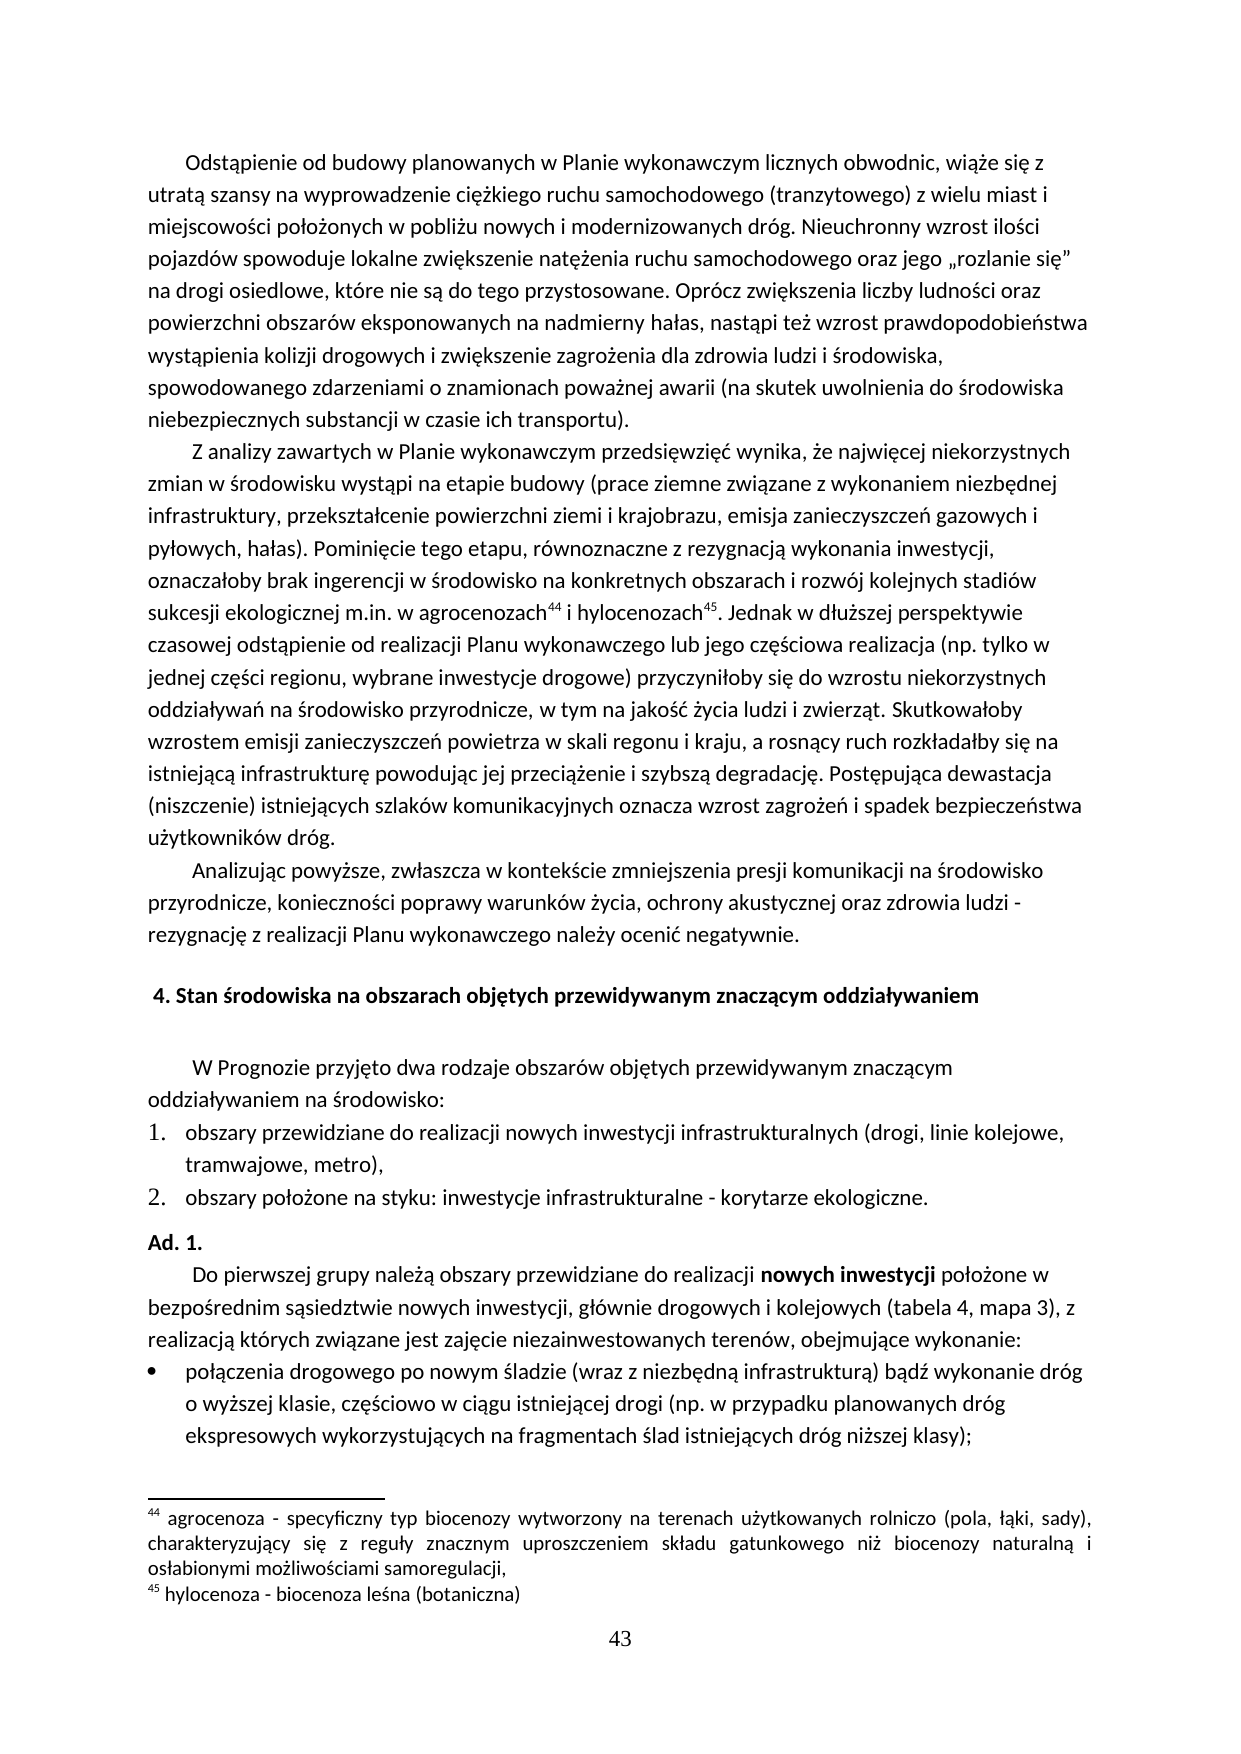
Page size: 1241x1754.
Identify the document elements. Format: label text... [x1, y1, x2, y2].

list połączenia drogowego po nowym śladzie (wraz z niezbędną infrastrukturą) bądź wykonanie dróg o wyższej klasie, częściowo w ciągu istniejącej drogi (np. w przypadku planowanych dróg ekspresowych wykorzystujących na fragmentach ślad istniejących dróg niższej klasy); [148, 1357, 1093, 1449]
text Analizując powyższe, zwłaszcza w kontekście zmniejszenia presji komunikacji na środowisko przyrodnicze, konieczności poprawy warunków życia, ochrony akustycznej oraz zdrowia ludzi - rezygnację z realizacji Planu wykonawczego należy ocenić negatywnie. [148, 856, 1093, 948]
list Odstąpienie od budowy planowanych w Planie wykonawczym licznych obwodnic, wiąże się z utratą szansy na wyprowadzenie ciężkiego ruchu samochodowego (tranzytowego) z wielu miast i miejscowości położonych w pobliżu nowych i modernizowanych dróg. Nieuchronny wzrost ilości pojazdów spowoduje lokalne zwiększenie natężenia ruchu samochodowego oraz jego „rozlanie się” na drogi osiedlowe, które nie są do tego przystosowane. Oprócz zwiększenia liczby ludności oraz powierzchni obszarów eksponowanych na nadmierny hałas, nastąpi też wzrost prawdopodobieństwa wystąpienia kolizji drogowych i zwiększenie zagrożenia dla zdrowia ludzi i środowiska, spowodowanego zdarzeniami o znamionach poważnej awarii (na skutek uwolnienia do środowiska niebezpiecznych substancji w czasie ich transportu). [148, 148, 1093, 433]
subtitle 4. Stan środowiska na obszarach objętych przewidywanym znaczącym oddziaływaniem [148, 981, 1093, 1009]
text Ad. 1. [148, 1228, 1093, 1256]
list obszary położone na styku: inwestycje infrastrukturalne - korytarze ekologiczne. [148, 1182, 1093, 1211]
text Do pierwszej grupy należą obszary przewidziane do realizacji nowych inwestycji położone w bezpośrednim sąsiedztwie nowych inwestycji, głównie drogowych i kolejowych (tabela 4, mapa 3), z realizacją których związane jest zajęcie niezainwestowanych terenów, obejmujące wykonanie: [148, 1260, 1093, 1353]
text W Prognozie przyjęto dwa rodzaje obszarów objętych przewidywanym znaczącym oddziaływaniem na środowisko: [148, 1053, 1093, 1113]
text Z analizy zawartych w Planie wykonawczym przedsięwzięć wynika, że najwięcej niekorzystnych zmian w środowisku wystąpi na etapie budowy (prace ziemne związane z wykonaniem niezbędnej infrastruktury, przekształcenie powierzchni ziemi i krajobrazu, emisja zanieczyszczeń gazowych i pyłowych, hałas). Pominięcie tego etapu, równoznaczne z rezygnacją wykonania inwestycji, oznaczałoby brak ingerencji w środowisko na konkretnych obszarach i rozwój kolejnych stadiów sukcesji ekologicznej m.in. w agrocenozach i hylocenozach. Jednak w dłuższej perspektywie czasowej odstąpienie od realizacji Planu wykonawczego lub jego częściowa realizacja (np. tylko w jednej części regionu, wybrane inwestycje drogowe) przyczyniłoby się do wzrostu niekorzystnych oddziaływań na środowisko przyrodnicze, w tym na jakość życia ludzi i zwierząt. Skutkowałoby wzrostem emisji zanieczyszczeń powietrza w skali regonu i kraju, a rosnący ruch rozkładałby się na istniejącą infrastrukturę powodując jej przeciążenie i szybszą degradację. Postępująca dewastacja (niszczenie) istniejących szlaków komunikacyjnych oznacza wzrost zagrożeń i spadek bezpieczeństwa użytkowników dróg. [148, 437, 1093, 852]
list obszary przewidziane do realizacji nowych inwestycji infrastrukturalnych (drogi, linie kolejowe, tramwajowe, metro), [148, 1117, 1093, 1178]
